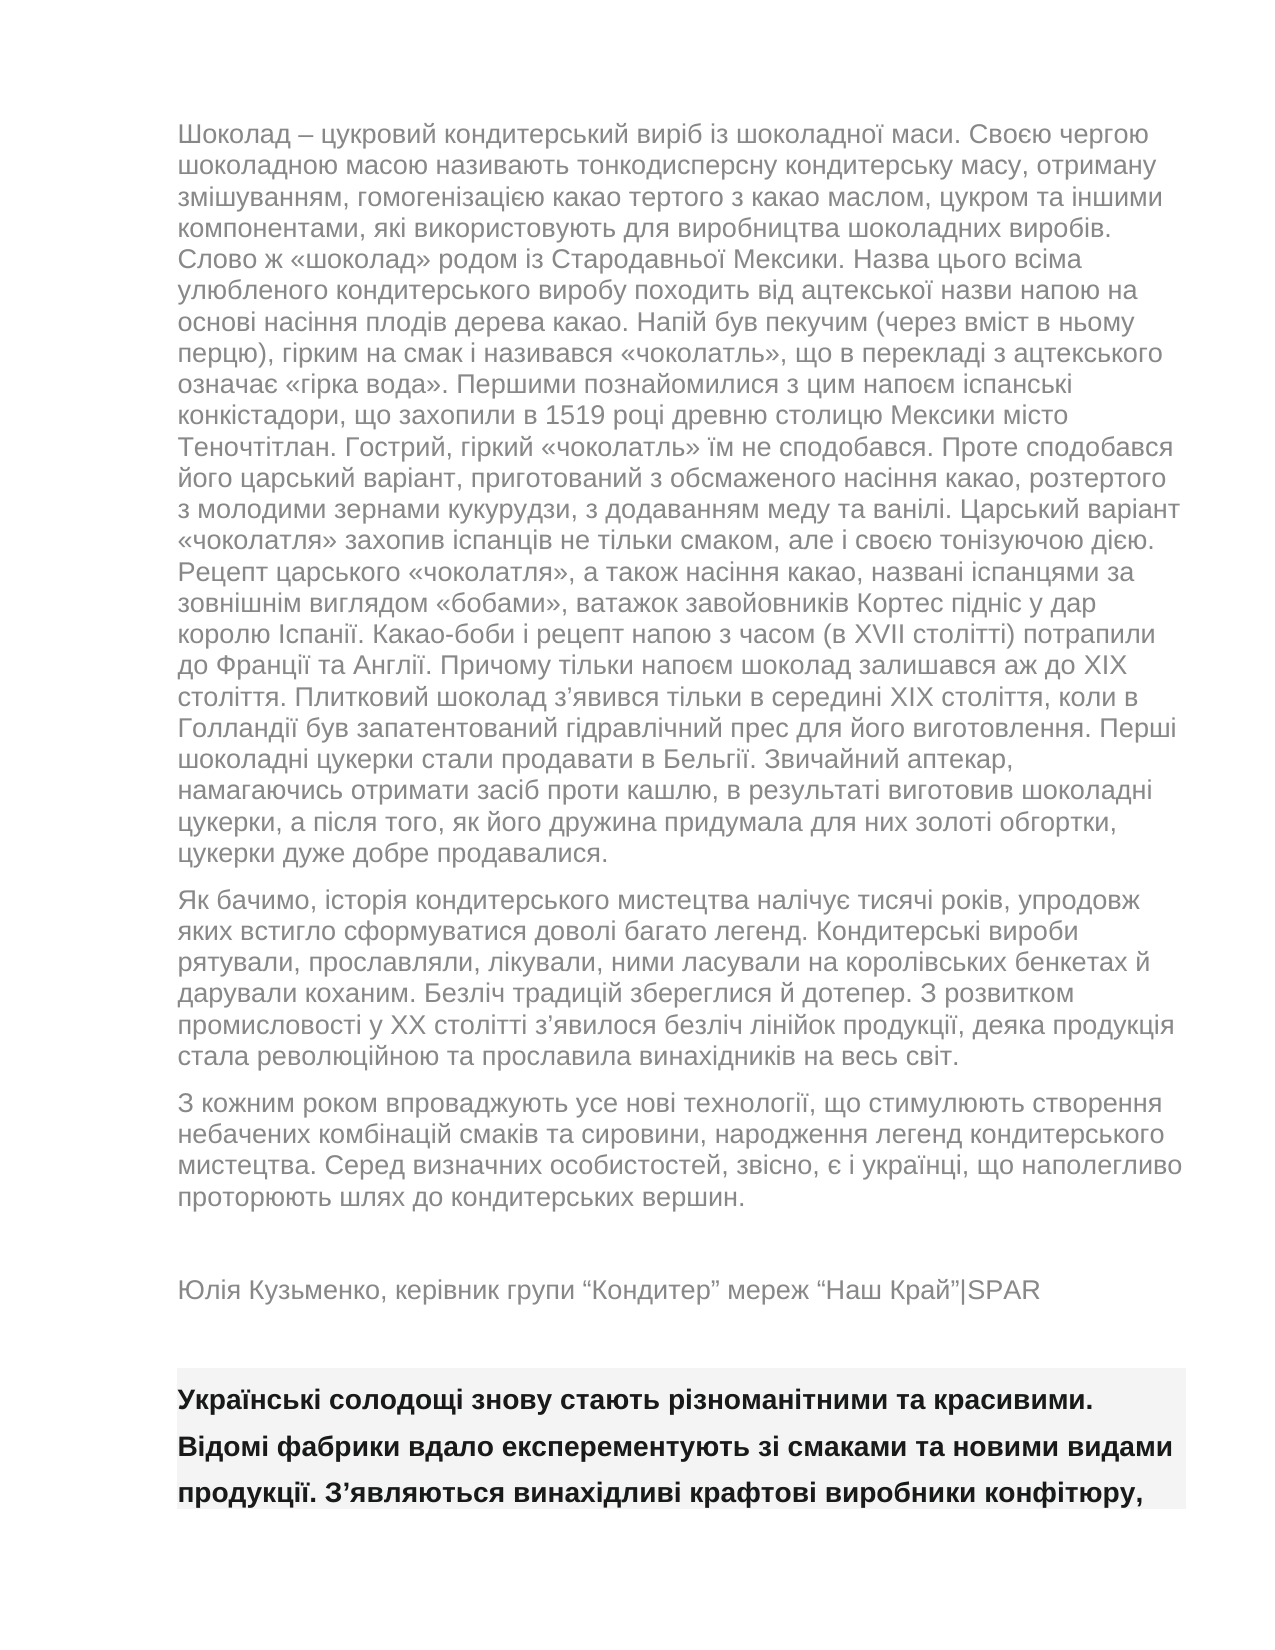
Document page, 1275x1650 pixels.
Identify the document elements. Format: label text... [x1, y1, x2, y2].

text Юлія Кузьменко, керівник групи “Кондитер” мереж “Наш Край”|SPAR [177, 1274, 1186, 1306]
text Шоколад – цукровий кондитерський виріб із шоколадної маси. Своєю чергою шоколадною масою називають тонкодисперсну кондитерську масу, отриману змішуванням, гомогенізацією какао тертого з какао маслом, цукром та іншими компонентами, які використовують для виробництва шоколадних виробів. Слово ж «шоколад» родом із Стародавньої Мексики. Назва цього всіма улюбленого кондитерського виробу походить від ацтекської назви напою на основі насіння плодів дерева какао. Напій був пекучим (через вміст в ньому перцю), гірким на смак і називався «чоколатль», що в перекладі з ацтекського означає «гірка вода». Першими познайомилися з цим напоєм іспанські конкістадори, що захопили в 1519 році древню столицю Мексики місто Теночтітлан. Гострий, гіркий «чоколатль» їм не сподобався. Проте сподобався його царський варіант, приготований з обсмаженого насіння какао, розтертого з молодими зернами кукурудзи, з додаванням меду та ванілі. Царський варіант «чоколатля» захопив іспанців не тільки смаком, але і своєю тонізуючою дією. Рецепт царського «чоколатля», а також насіння какао, названі іспанцями за зовнішнім виглядом «бобами», ватажок завойовників Кортес підніс у дар королю Іспанії. Какао-боби і рецепт напою з часом (в XVII столітті) потрапили до Франції та Англії. Причому тільки напоєм шоколад залишався аж до XIX століття. Плитковий шоколад з’явився тільки в середині XIX століття, коли в Голландії був запатентований гідравлічний прес для його виготовлення. Перші шоколадні цукерки стали продавати в Бельгії. Звичайний аптекар, намагаючись отримати засіб проти кашлю, в результаті виготовив шоколадні цукерки, а після того, як його дружина придумала для них золоті обгортки, цукерки дуже добре продавалися. [177, 118, 1186, 868]
text Як бачимо, історія кондитерського мистецтва налічує тисячі років, упродовж яких встигло сформуватися доволі багато легенд. Кондитерські вироби рятували, прославляли, лікували, ними ласували на королівських бенкетах й дарували коханим. Безліч традицій збереглися й дотепер. З розвитком промисловості у ХХ столітті з’явилося безліч лінійок продукції, деяка продукція стала революційною та прославила винахідників на весь світ. [177, 884, 1186, 1071]
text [177, 1368, 1186, 1509]
text З кожним роком впроваджують усе нові технології, що стимулюють створення небачених комбінацій смаків та сировини, народження легенд кондитерського мистецтва. Серед визначних особистостей, звісно, є і українці, що наполегливо проторюють шлях до кондитерських вершин. [177, 1087, 1186, 1212]
